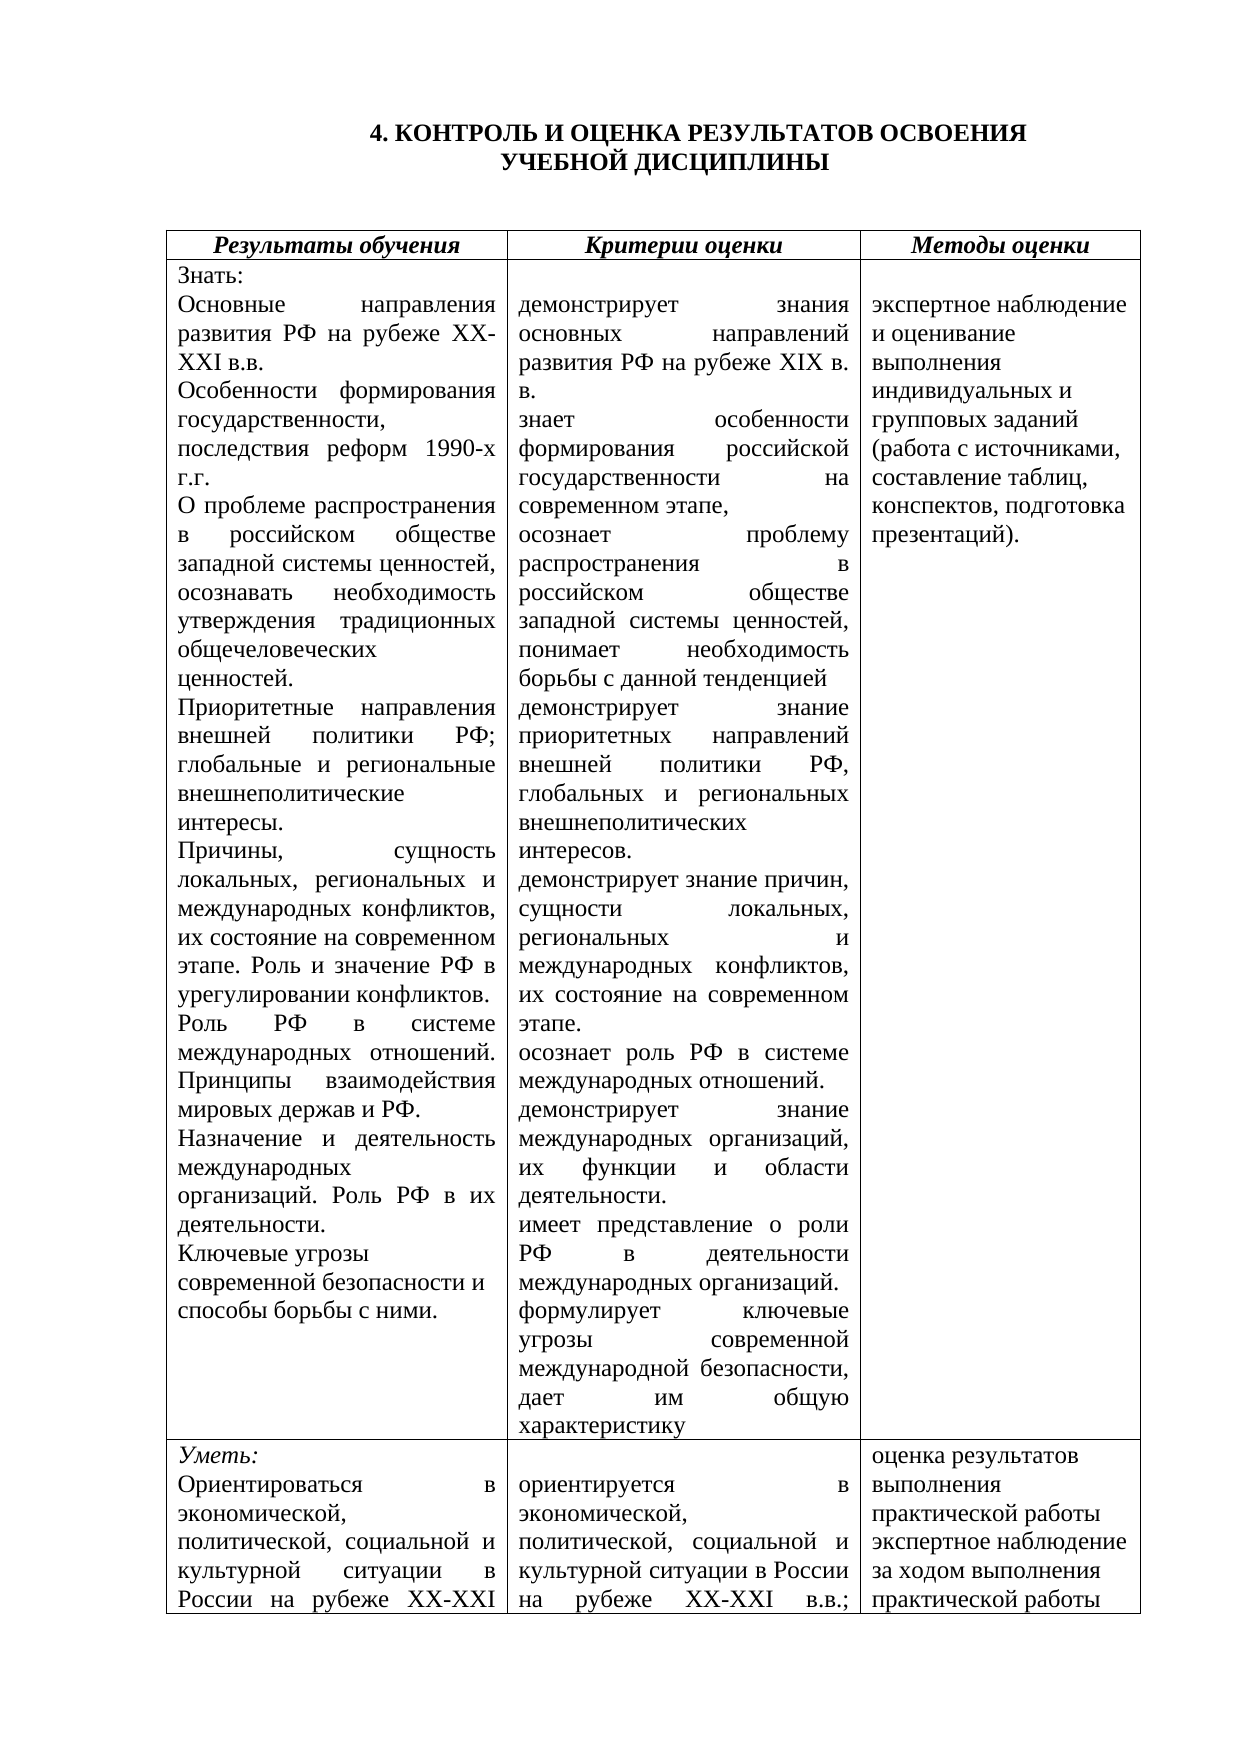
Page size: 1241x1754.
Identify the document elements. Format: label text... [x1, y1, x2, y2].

table_header Методы оценки [861, 231, 1140, 259]
table_cell экспертное наблюдение и оценивание выполнения индивидуальных и групповых заданий (работа с источниками, составление таблиц, конспектов, подготовка презентаций). [861, 260, 1140, 1439]
table_cell Знать: Основные направления развития РФ на рубеже XX-XXI в.в. Особенности формирования государственности, последствия реформ 1990-х г.г. О проблеме распространения в российском обществе западной системы ценностей, осознавать необходимость утверждения традиционных общечеловеческих ценностей. Приоритетные направления внешней политики РФ; глобальные и региональные внешнеполитические интересы. Причины, сущность локальных, региональных и международных конфликтов, их состояние на современном этапе. Роль и значение РФ в урегулировании конфликтов. Роль РФ в системе международных отношений. Принципы взаимодействия мировых держав и РФ. Назначение и деятельность международных организаций. Роль РФ в их деятельности. Ключевые угрозы современной безопасности и способы борьбы с ними. [167, 260, 507, 1439]
table_header Критерии оценки [508, 231, 860, 259]
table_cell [861, 1440, 1140, 1613]
table_cell демонстрирует знания основных направлений развития РФ на рубеже XIX в. в. знает особенности формирования российской государственности на современном этапе, осознает проблему распространения в российском обществе западной системы ценностей, понимает необходимость борьбы с данной тенденцией демонстрирует знание приоритетных направлений внешней политики РФ, глобальных и региональных внешнеполитических интересов. демонстрирует знание причин, сущности локальных, региональных и международных конфликтов, их состояние на современном этапе. осознает роль РФ в системе международных отношений. демонстрирует знание международных организаций, их функции и области деятельности. имеет представление о роли РФ в деятельности международных организаций. формулирует ключевые угрозы современной международной безопасности, дает им общую характеристику [508, 260, 860, 1439]
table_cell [508, 1440, 860, 1613]
table_header Результаты обучения [167, 231, 507, 259]
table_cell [167, 1440, 507, 1613]
list 4. КОНТРОЛЬ И ОЦЕНКА РЕЗУЛЬТАТОВ ОСВОЕНИЯ УЧЕБНОЙ ДИСЦИПЛИНЫ [177, 118, 1152, 176]
